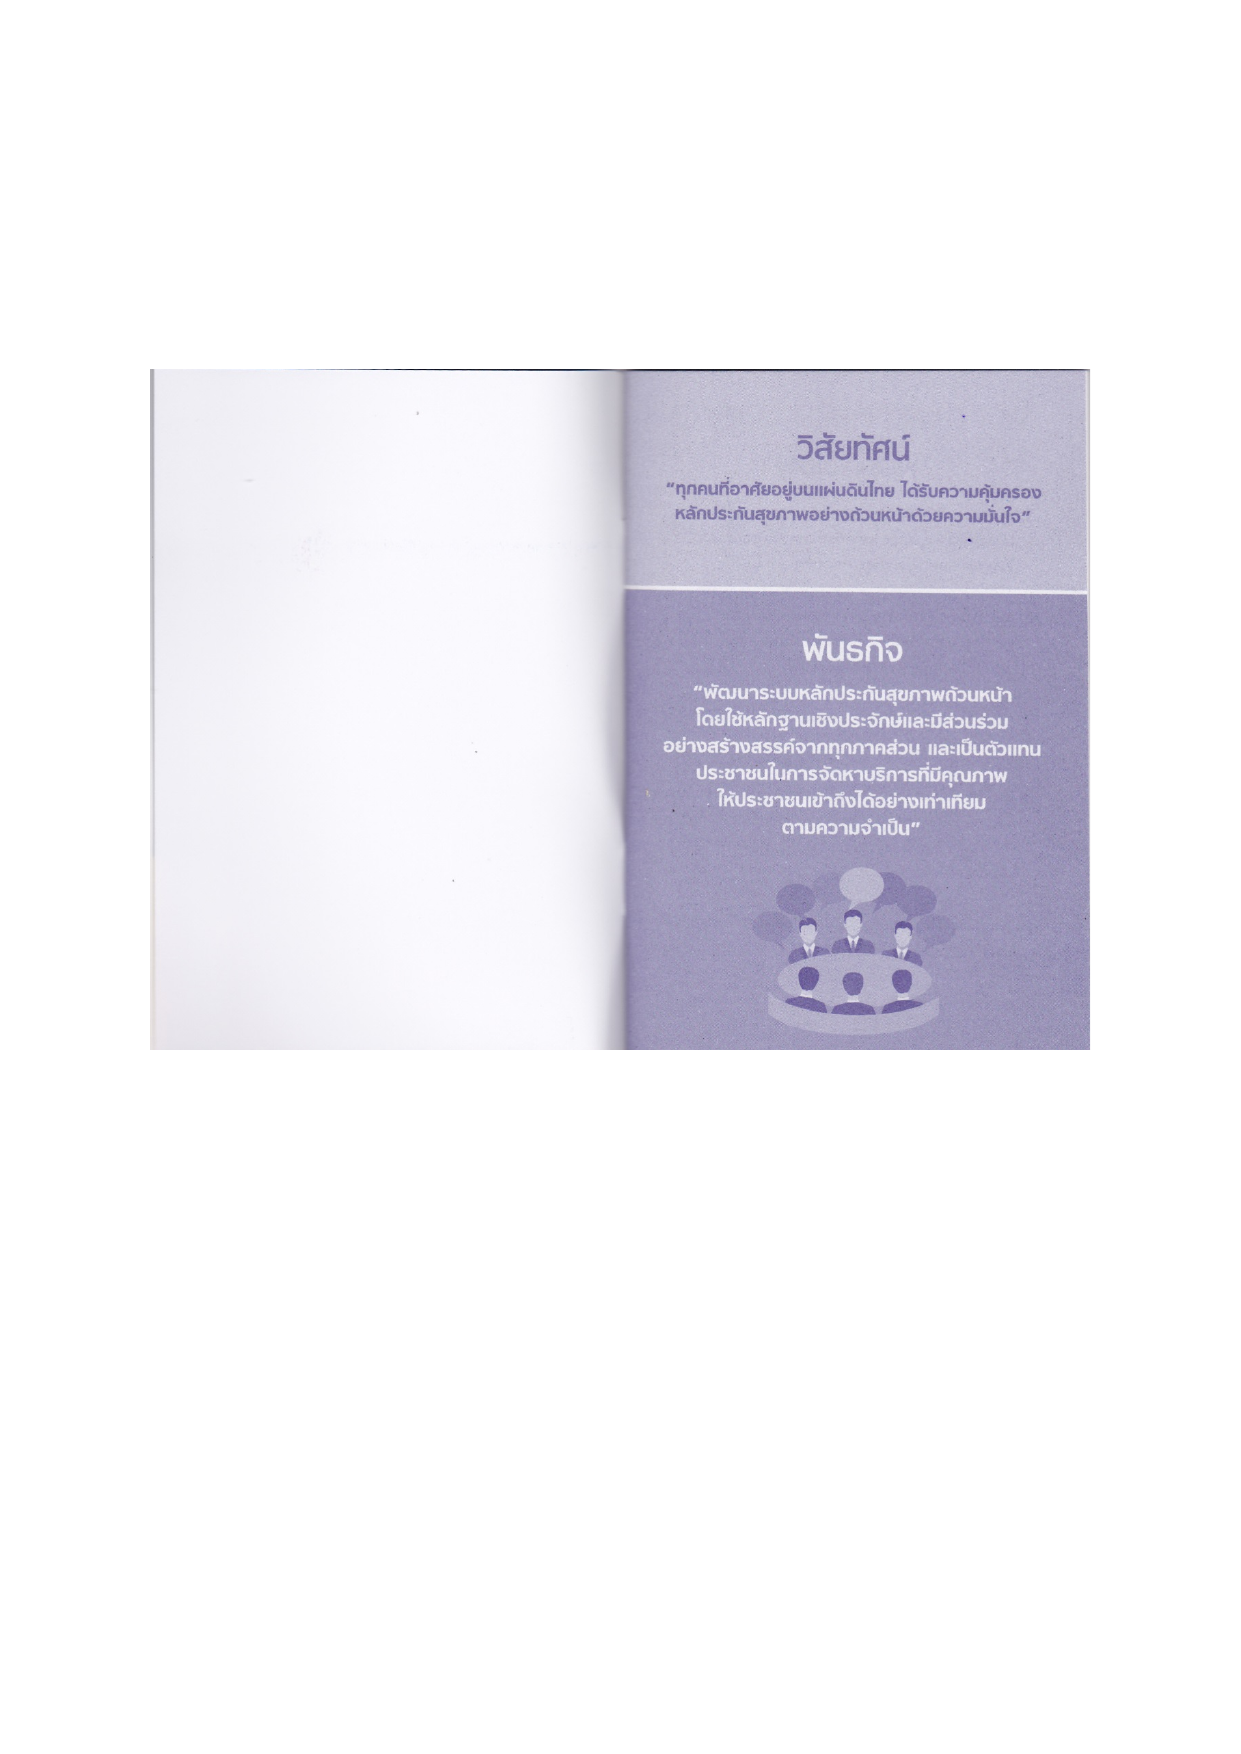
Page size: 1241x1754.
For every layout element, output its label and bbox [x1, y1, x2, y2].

picture [150, 369, 1091, 1050]
